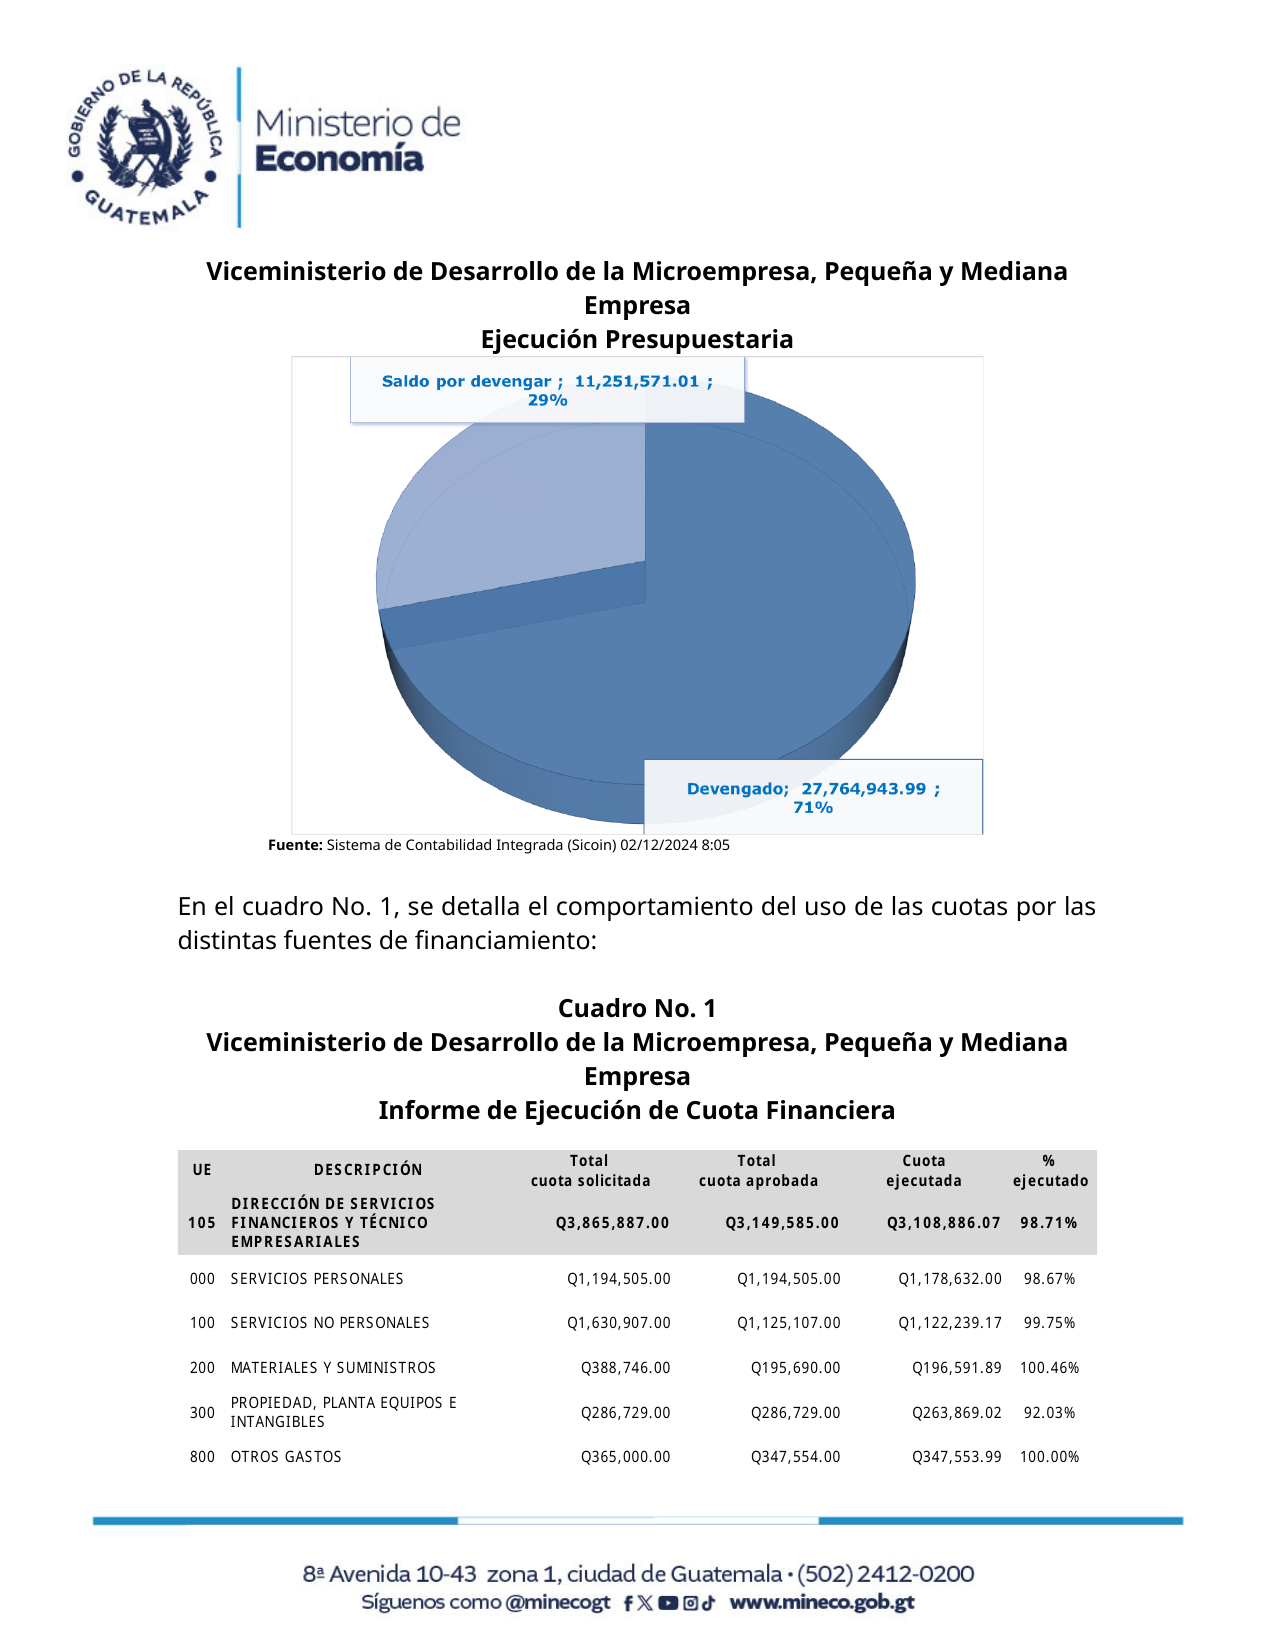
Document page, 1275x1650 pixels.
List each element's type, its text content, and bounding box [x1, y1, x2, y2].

text Informe de Ejecución de Cuota Financiera [177, 1093, 1098, 1127]
text Viceministerio de Desarrollo de la Microempresa, Pequeña y Mediana Empresa [177, 1024, 1098, 1093]
picture [291, 356, 984, 835]
text Ejecución Presupuestaria [177, 322, 1098, 356]
picture [0, 42, 1272, 253]
picture [0, 1500, 1275, 1650]
text Fuente: Sistema de Contabilidad Integrada (Sicoin) 02/12/2024 8:05 [177, 834, 1098, 854]
text Viceministerio de Desarrollo de la Microempresa, Pequeña y Mediana Empresa [177, 254, 1098, 322]
text Cuadro No. 1 [177, 990, 1098, 1024]
text En el cuadro No. 1, se detalla el comportamiento del uso de las cuotas por las distintas fuentes de financiamiento: [177, 888, 1098, 956]
